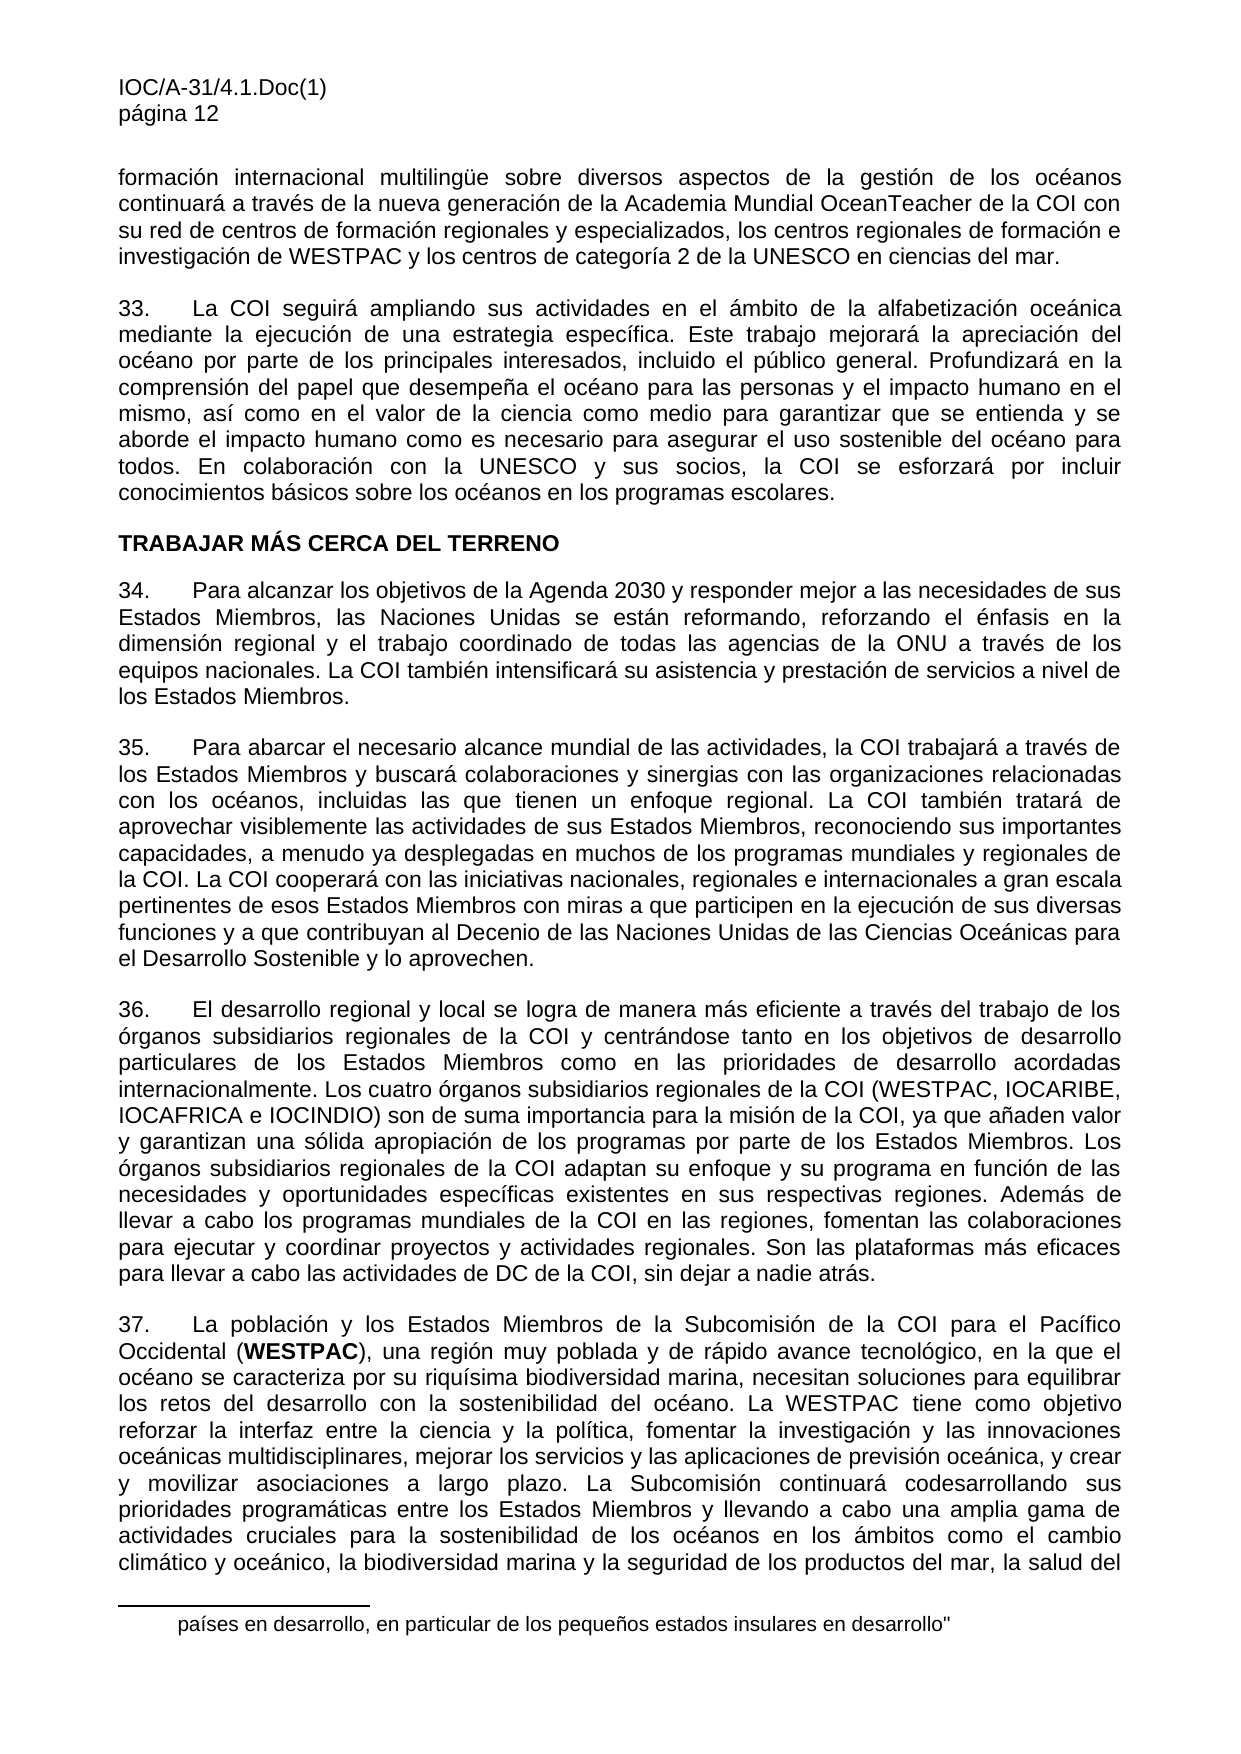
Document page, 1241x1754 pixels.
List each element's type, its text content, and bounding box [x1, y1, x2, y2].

list La COI seguirá ampliando sus actividades en el ámbito de la alfabetización oceánica mediante la ejecución de una estrategia específica. Este trabajo mejorará la apreciación del océano por parte de los principales interesados, incluido el público general. Profundizará en la comprensión del papel que desempeña el océano para las personas y el impacto humano en el mismo, así como en el valor de la ciencia como medio para garantizar que se entienda y se aborde el impacto humano como es necesario para asegurar el uso sostenible del océano para todos. En colaboración con la UNESCO y sus socios, la COI se esforzará por incluir conocimientos básicos sobre los océanos en los programas escolares. [118, 294, 1122, 505]
list Para abarcar el necesario alcance mundial de las actividades, la COI trabajará a través de los Estados Miembros y buscará colaboraciones y sinergias con las organizaciones relacionadas con los océanos, incluidas las que tienen un enfoque regional. La COI también tratará de aprovechar visiblemente las actividades de sus Estados Miembros, reconociendo sus importantes capacidades, a menudo ya desplegadas en muchos de los programas mundiales y regionales de la COI. La COI cooperará con las iniciativas nacionales, regionales e internacionales a gran escala pertinentes de esos Estados Miembros con miras a que participen en la ejecución de sus diversas funciones y a que contribuyan al Decenio de las Naciones Unidas de las Ciencias Oceánicas para el Desarrollo Sostenible y lo aprovechen. [118, 734, 1122, 971]
list El desarrollo regional y local se logra de manera más eficiente a través del trabajo de los órganos subsidiarios regionales de la COI y centrándose tanto en los objetivos de desarrollo particulares de los Estados Miembros como en las prioridades de desarrollo acordadas internacionalmente. Los cuatro órganos subsidiarios regionales de la COI (WESTPAC, IOCARIBE, IOCAFRICA e IOCINDIO) son de suma importancia para la misión de la COI, ya que añaden valor y garantizan una sólida apropiación de los programas por parte de los Estados Miembros. Los órganos subsidiarios regionales de la COI adaptan su enfoque y su programa en función de las necesidades y oportunidades específicas existentes en sus respectivas regiones. Además de llevar a cabo los programas mundiales de la COI en las regiones, fomentan las colaboraciones para ejecutar y coordinar proyectos y actividades regionales. Son las plataformas más eficaces para llevar a cabo las actividades de DC de la COI, sin dejar a nadie atrás. [118, 996, 1122, 1286]
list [118, 164, 1122, 269]
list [118, 1311, 1122, 1575]
text TRABAJAR MÁS CERCA DEL TERRENO [118, 530, 1122, 559]
list Para alcanzar los objetivos de la Agenda 2030 y responder mejor a las necesidades de sus Estados Miembros, las Naciones Unidas se están reformando, reforzando el énfasis en la dimensión regional y el trabajo coordinado de todas las agencias de la ONU a través de los equipos nacionales. La COI también intensificará su asistencia y prestación de servicios a nivel de los Estados Miembros. [118, 577, 1122, 709]
